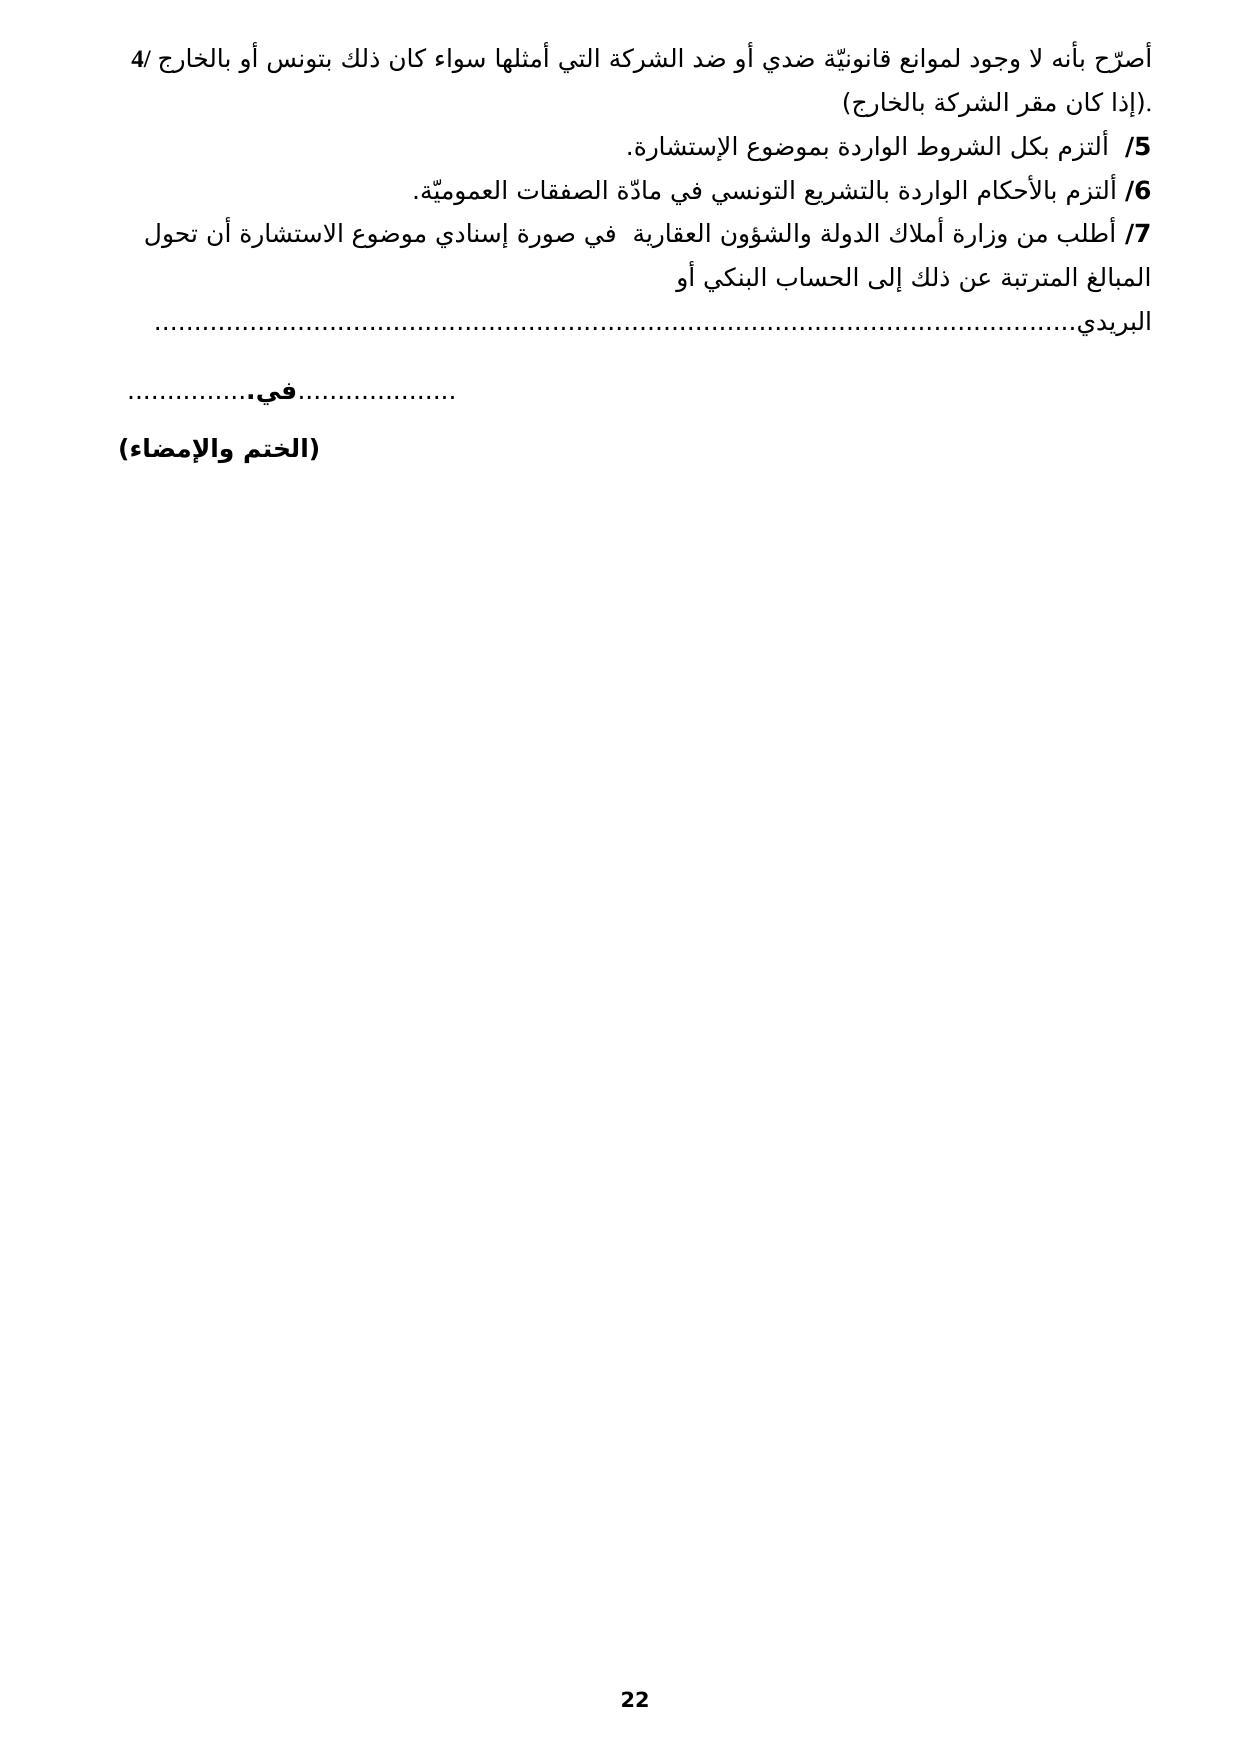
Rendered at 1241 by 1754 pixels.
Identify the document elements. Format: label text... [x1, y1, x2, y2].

text 6/ ألتزم بالأحكام الواردة بالتشريع التونسي في مادّة الصفقات العموميّة. [118, 176, 1152, 205]
text ....................في................ [118, 376, 579, 405]
text (الختم والإمضاء) [118, 434, 466, 463]
text 4/ أصرّح بأنه لا وجود لموانع قانونيّة ضدي أو ضد الشركة التي أمثلها سواء كان ذلك بتونس أو بالخارج (إذا كان مقر الشركة بالخارج). [118, 44, 1152, 117]
text 7/ أطلب من وزارة أملاك الدولة والشؤون العقارية في صورة إسنادي موضوع الاستشارة أن تحول المبالغ المترتبة عن ذلك إلى الحساب البنكي أو البريدي.................................................................................................................... [118, 219, 1152, 336]
text 5/ ألتزم بكل الشروط الواردة بموضوع الإستشارة. [118, 132, 1152, 161]
